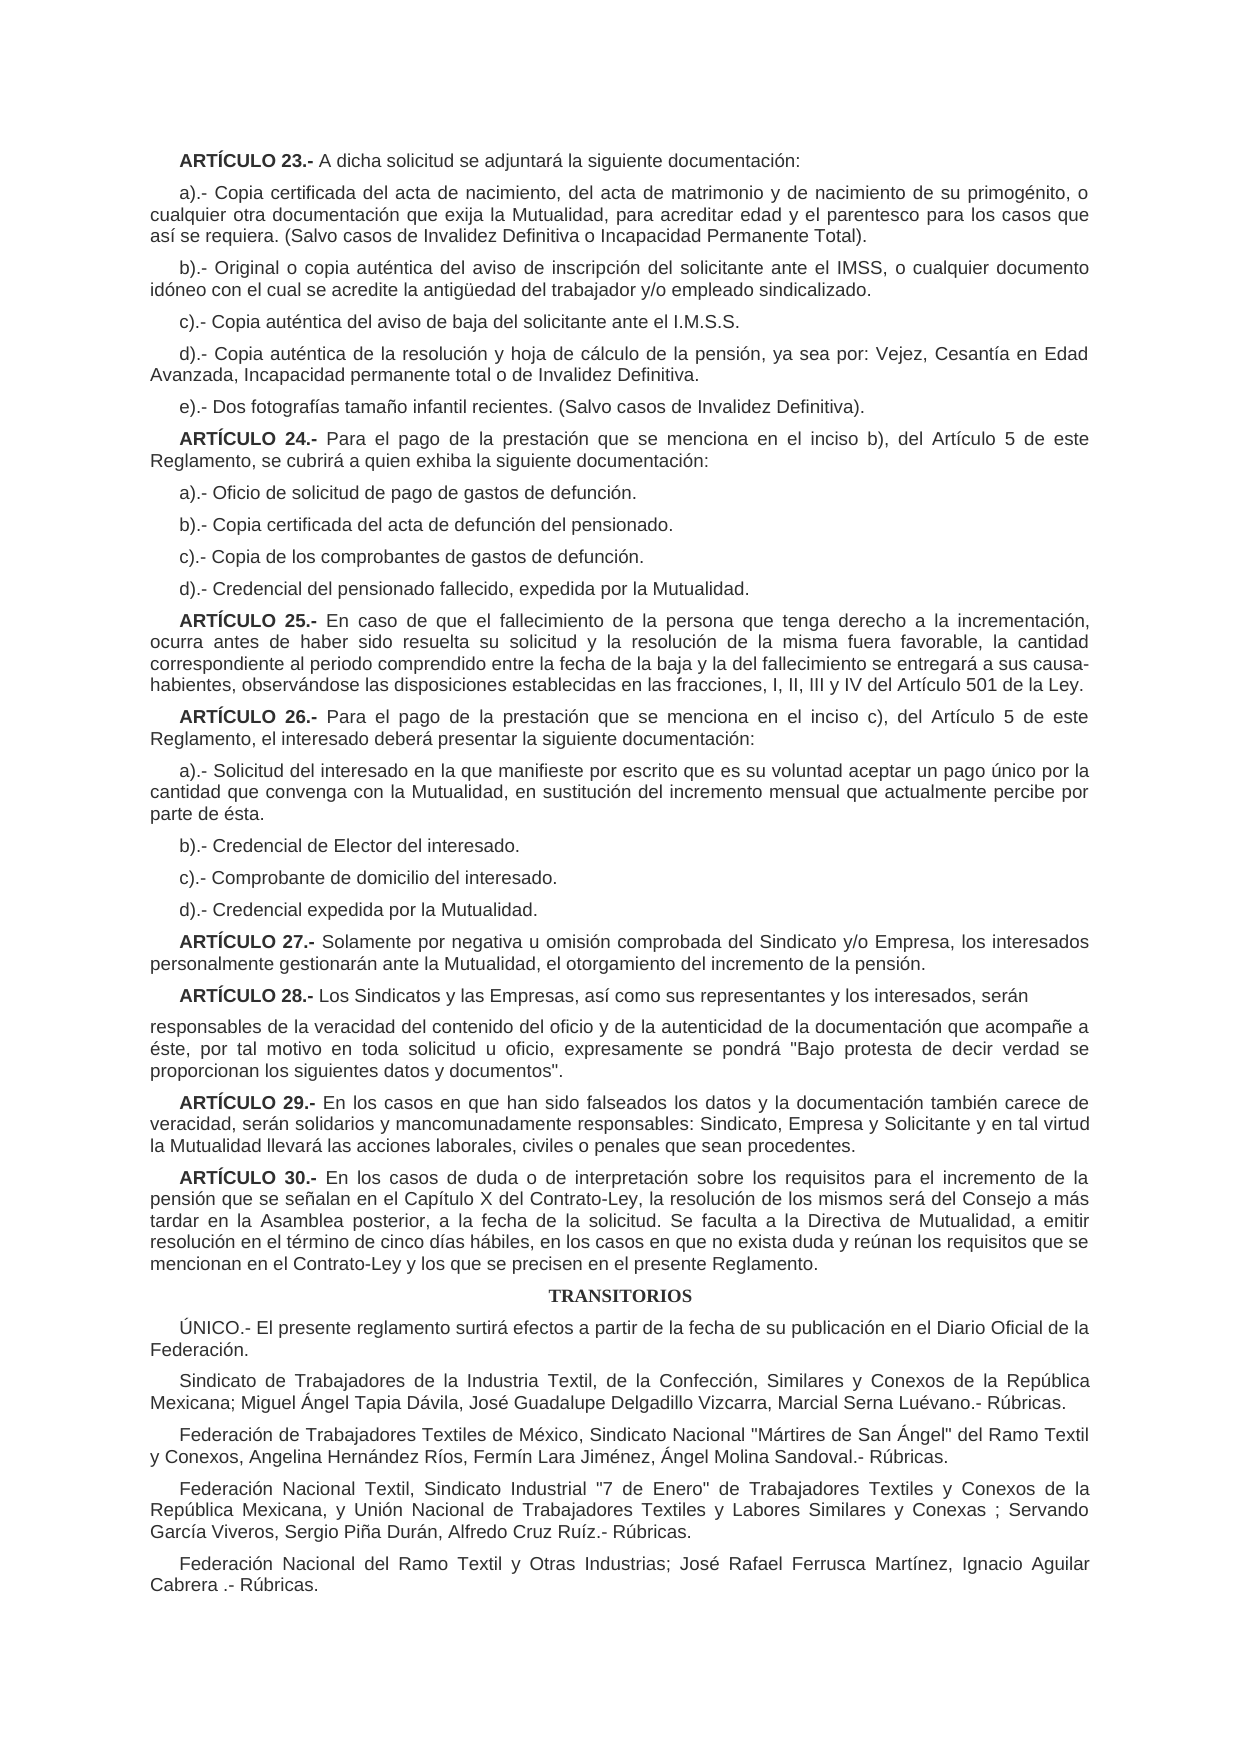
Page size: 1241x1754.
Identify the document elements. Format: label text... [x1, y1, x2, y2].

text Sindicato de Trabajadores de la Industria Textil, de la Confección, Similares y Conexos de la República Mexicana; Miguel Ángel Tapia Dávila, José Guadalupe Delgadillo Vizcarra, Marcial Serna Luévano.- Rúbricas. [150, 1370, 1090, 1413]
text Federación Nacional del Ramo Textil y Otras Industrias; José Rafael Ferrusca Martínez, Ignacio Aguilar Cabrera .- Rúbricas. [150, 1552, 1090, 1596]
text c).- Comprobante de domicilio del interesado. [150, 867, 1090, 888]
text ARTÍCULO 30.- En los casos de duda o de interpretación sobre los requisitos para el incremento de la pensión que se señalan en el Capítulo X del Contrato-Ley, la resolución de los mismos será del Consejo a más tardar en la Asamblea posterior, a la fecha de la solicitud. Se faculta a la Directiva de Mutualidad, a emitir resolución en el término de cinco días hábiles, en los casos en que no exista duda y reúnan los requisitos que se mencionan en el Contrato-Ley y los que se precisen en el presente Reglamento. [150, 1167, 1090, 1274]
text c).- Copia auténtica del aviso de baja del solicitante ante el I.M.S.S. [150, 311, 1090, 332]
text d).- Credencial expedida por la Mutualidad. [150, 899, 1090, 920]
text b).- Credencial de Elector del interesado. [150, 835, 1090, 856]
text d).- Copia auténtica de la resolución y hoja de cálculo de la pensión, ya sea por: Vejez, Cesantía en Edad Avanzada, Incapacidad permanente total o de Invalidez Definitiva. [150, 343, 1090, 386]
text b).- Copia certificada del acta de defunción del pensionado. [150, 514, 1090, 535]
text ÚNICO.- El presente reglamento surtirá efectos a partir de la fecha de su publicación en el Diario Oficial de la Federación. [150, 1317, 1090, 1360]
text responsables de la veracidad del contenido del oficio y de la autenticidad de la documentación que acompañe a éste, por tal motivo en toda solicitud u oficio, expresamente se pondrá "Bajo protesta de decir verdad se proporcionan los siguientes datos y documentos". [150, 1016, 1090, 1081]
text TRANSITORIOS [150, 1285, 1090, 1306]
text a).- Copia certificada del acta de nacimiento, del acta de matrimonio y de nacimiento de su primogénito, o cualquier otra documentación que exija la Mutualidad, para acreditar edad y el parentesco para los casos que así se requiera. (Salvo casos de Invalidez Definitiva o Incapacidad Permanente Total). [150, 182, 1090, 247]
text a).- Oficio de solicitud de pago de gastos de defunción. [150, 482, 1090, 503]
text ARTÍCULO 29.- En los casos en que han sido falseados los datos y la documentación también carece de veracidad, serán solidarios y mancomunadamente responsables: Sindicato, Empresa y Solicitante y en tal virtud la Mutualidad llevará las acciones laborales, civiles o penales que sean procedentes. [150, 1091, 1090, 1156]
text ARTÍCULO 24.- Para el pago de la prestación que se menciona en el inciso b), del Artículo 5 de este Reglamento, se cubrirá a quien exhiba la siguiente documentación: [150, 428, 1090, 471]
text ARTÍCULO 25.- En caso de que el fallecimiento de la persona que tenga derecho a la incrementación, ocurra antes de haber sido resuelta su solicitud y la resolución de la misma fuera favorable, la cantidad correspondiente al periodo comprendido entre la fecha de la baja y la del fallecimiento se entregará a sus causa-habientes, observándose las disposiciones establecidas en las fracciones, I, II, III y IV del Artículo 501 de la Ley. [150, 609, 1090, 696]
text c).- Copia de los comprobantes de gastos de defunción. [150, 546, 1090, 567]
text ARTÍCULO 27.- Solamente por negativa u omisión comprobada del Sindicato y/o Empresa, los interesados personalmente gestionarán ante la Mutualidad, el otorgamiento del incremento de la pensión. [150, 931, 1090, 974]
text Federación de Trabajadores Textiles de México, Sindicato Nacional "Mártires de San Ángel" del Ramo Textil y Conexos, Angelina Hernández Ríos, Fermín Lara Jiménez, Ángel Molina Sandoval.- Rúbricas. [150, 1424, 1090, 1467]
text ARTÍCULO 23.- A dicha solicitud se adjuntará la siguiente documentación: [150, 150, 1090, 172]
text a).- Solicitud del interesado en la que manifieste por escrito que es su voluntad aceptar un pago único por la cantidad que convenga con la Mutualidad, en sustitución del incremento mensual que actualmente percibe por parte de ésta. [150, 760, 1090, 824]
text ARTÍCULO 28.- Los Sindicatos y las Empresas, así como sus representantes y los interesados, serán [150, 984, 1090, 1006]
text ARTÍCULO 26.- Para el pago de la prestación que se menciona en el inciso c), del Artículo 5 de este Reglamento, el interesado deberá presentar la siguiente documentación: [150, 706, 1090, 749]
text Federación Nacional Textil, Sindicato Industrial "7 de Enero" de Trabajadores Textiles y Conexos de la República Mexicana, y Unión Nacional de Trabajadores Textiles y Labores Similares y Conexas ; Servando García Viveros, Sergio Piña Durán, Alfredo Cruz Ruíz.- Rúbricas. [150, 1477, 1090, 1542]
text d).- Credencial del pensionado fallecido, expedida por la Mutualidad. [150, 578, 1090, 599]
text b).- Original o copia auténtica del aviso de inscripción del solicitante ante el IMSS, o cualquier documento idóneo con el cual se acredite la antigüedad del trabajador y/o empleado sindicalizado. [150, 257, 1090, 300]
text e).- Dos fotografías tamaño infantil recientes. (Salvo casos de Invalidez Definitiva). [150, 396, 1090, 418]
